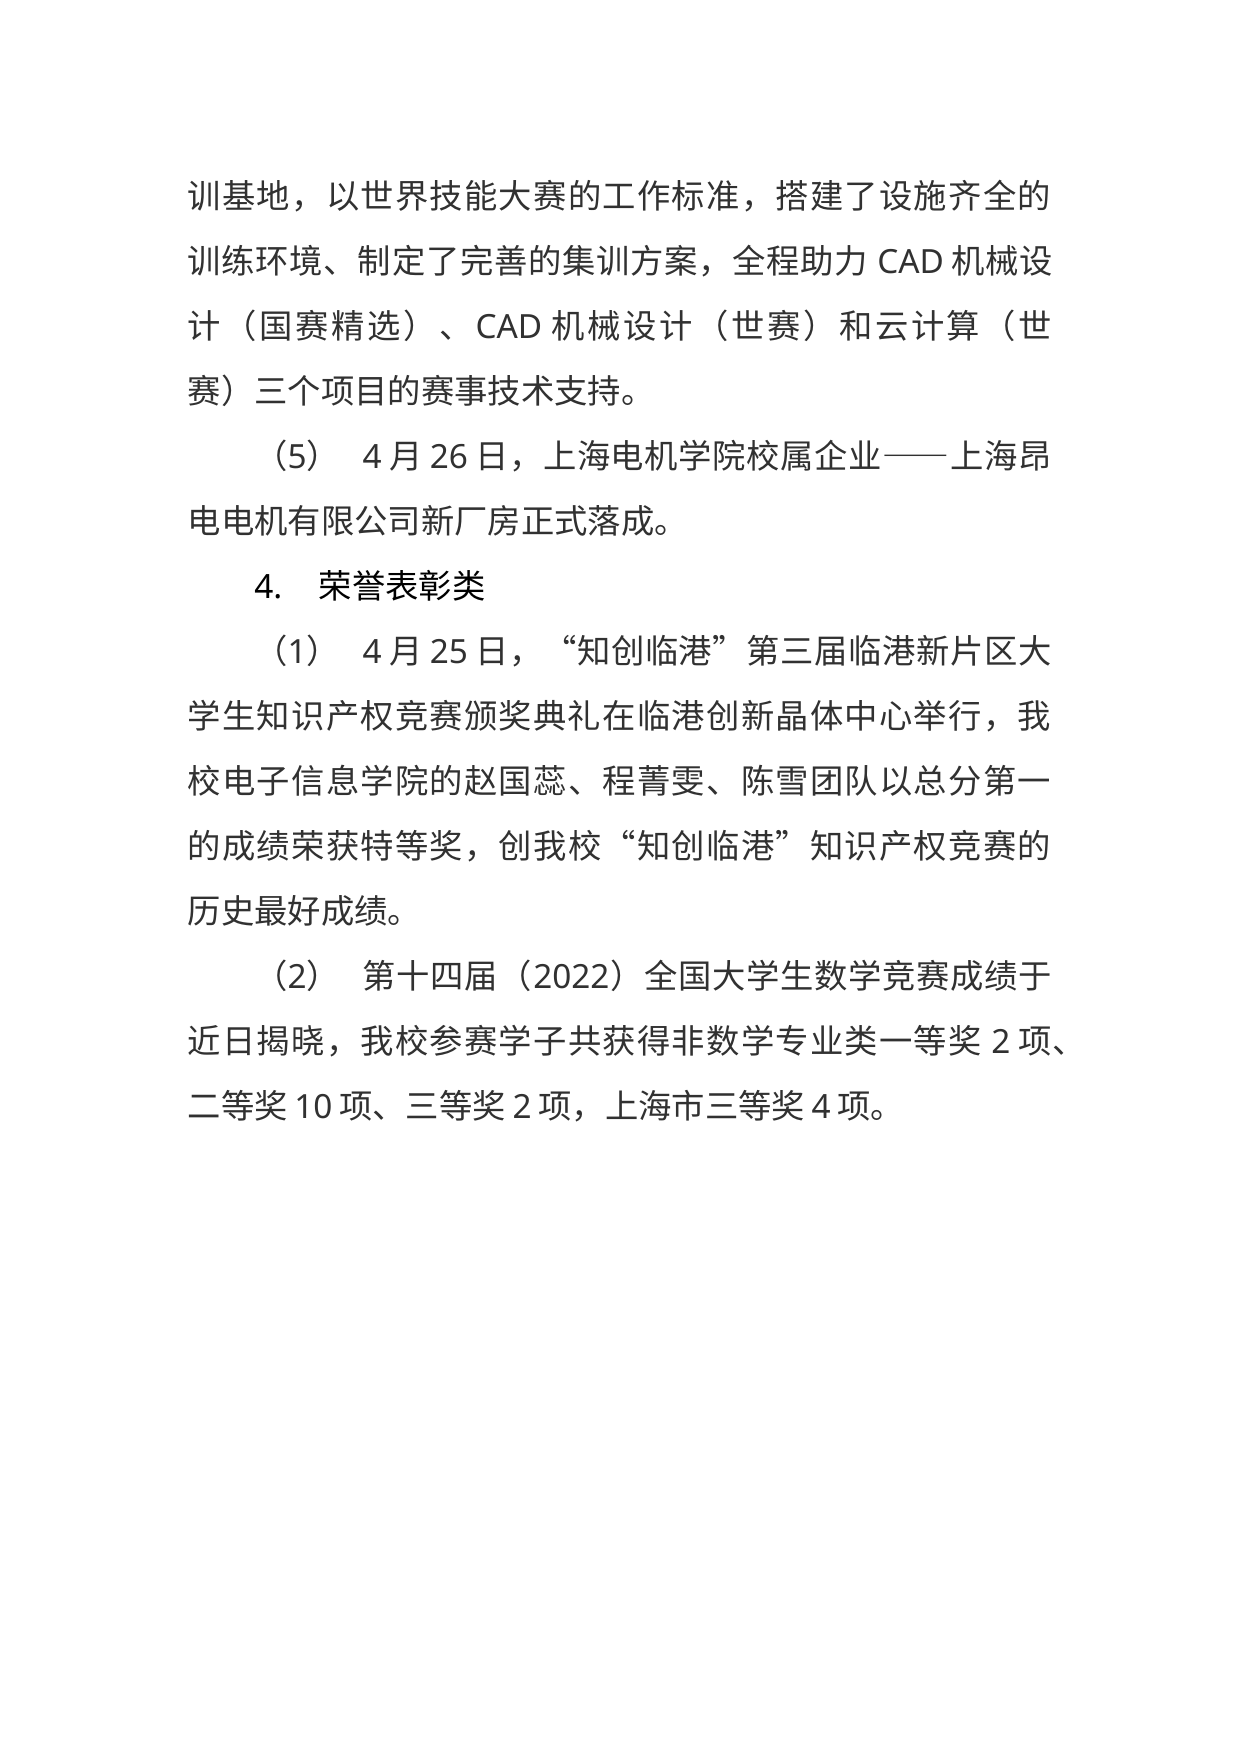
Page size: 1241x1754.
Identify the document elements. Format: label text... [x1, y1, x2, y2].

list 4月25日，“知创临港”第三届临港新片区大学生知识产权竞赛颁奖典礼在临港创新晶体中心举行，我校电子信息学院的赵国蕊、程菁雯、陈雪团队以总分第一的成绩荣获特等奖，创我校“知创临港”知识产权竞赛的历史最好成绩。 [187, 617, 1053, 942]
list 第十四届（2022）全国大学生数学竞赛成绩于近日揭晓，我校参赛学子共获得非数学专业类一等奖2项、二等奖10项、三等奖2项，上海市三等奖4项。 [187, 942, 1053, 1137]
list 荣誉表彰类 [254, 552, 1053, 617]
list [187, 162, 1053, 422]
list 4月26日，上海电机学院校属企业——上海昂电电机有限公司新厂房正式落成。 [187, 422, 1053, 552]
